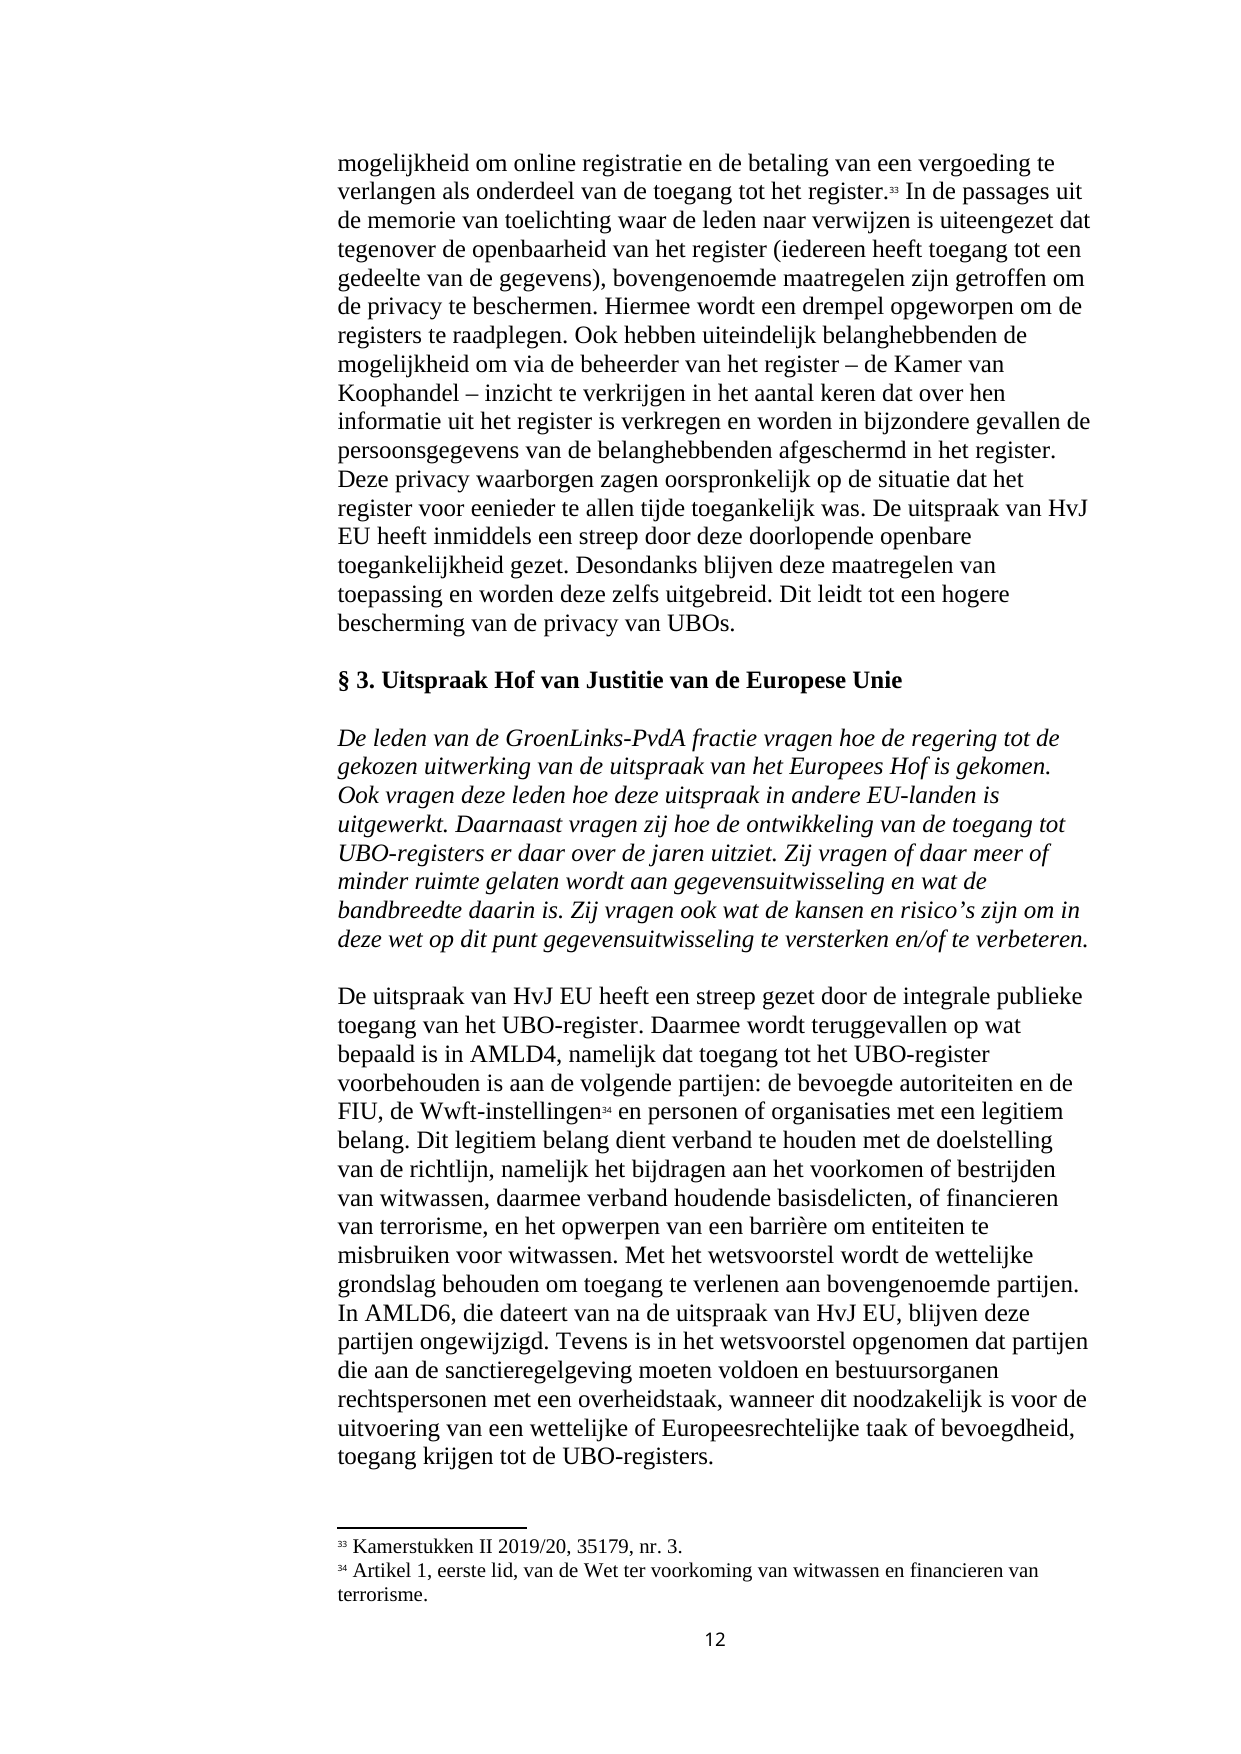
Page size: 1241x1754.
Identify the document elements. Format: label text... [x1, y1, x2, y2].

text De uitspraak van HvJ EU heeft een streep gezet door de integrale publieke toegang van het UBO-register. Daarmee wordt teruggevallen op wat bepaald is in AMLD4, namelijk dat toegang tot het UBO-register voorbehouden is aan de volgende partijen: de bevoegde autoriteiten en de FIU, de Wwft-instellingen en personen of organisaties met een legitiem belang. Dit legitiem belang dient verband te houden met de doelstelling van de richtlijn, namelijk het bijdragen aan het voorkomen of bestrijden van witwassen, daarmee verband houdende basisdelicten, of financieren van terrorisme, en het opwerpen van een barrière om entiteiten te misbruiken voor witwassen. Met het wetsvoorstel wordt de wettelijke grondslag behouden om toegang te verlenen aan bovengenoemde partijen. In AMLD6, die dateert van na de uitspraak van HvJ EU, blijven deze partijen ongewijzigd. Tevens is in het wetsvoorstel opgenomen dat partijen die aan de sanctieregelgeving moeten voldoen en bestuursorganen rechtspersonen met een overheidstaak, wanneer dit noodzakelijk is voor de uitvoering van een wettelijke of Europeesrechtelijke taak of bevoegdheid, toegang krijgen tot de UBO-registers. [337, 981, 1092, 1470]
text § 3. Uitspraak Hof van Justitie van de Europese Unie [337, 665, 1092, 694]
text De leden van de GroenLinks-PvdA fractie vragen hoe de regering tot de gekozen uitwerking van de uitspraak van het Europees Hof is gekomen. Ook vragen deze leden hoe deze uitspraak in andere EU-landen is uitgewerkt. Daarnaast vragen zij hoe de ontwikkeling van de toegang tot UBO-registers er daar over de jaren uitziet. Zij vragen of daar meer of minder ruimte gelaten wordt aan gegevensuitwisseling en wat de bandbreedte daarin is. Zij vragen ook wat de kansen en risico’s zijn om in deze wet op dit punt gegevensuitwisseling te versterken en/of te verbeteren. [337, 723, 1092, 953]
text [337, 148, 1092, 636]
